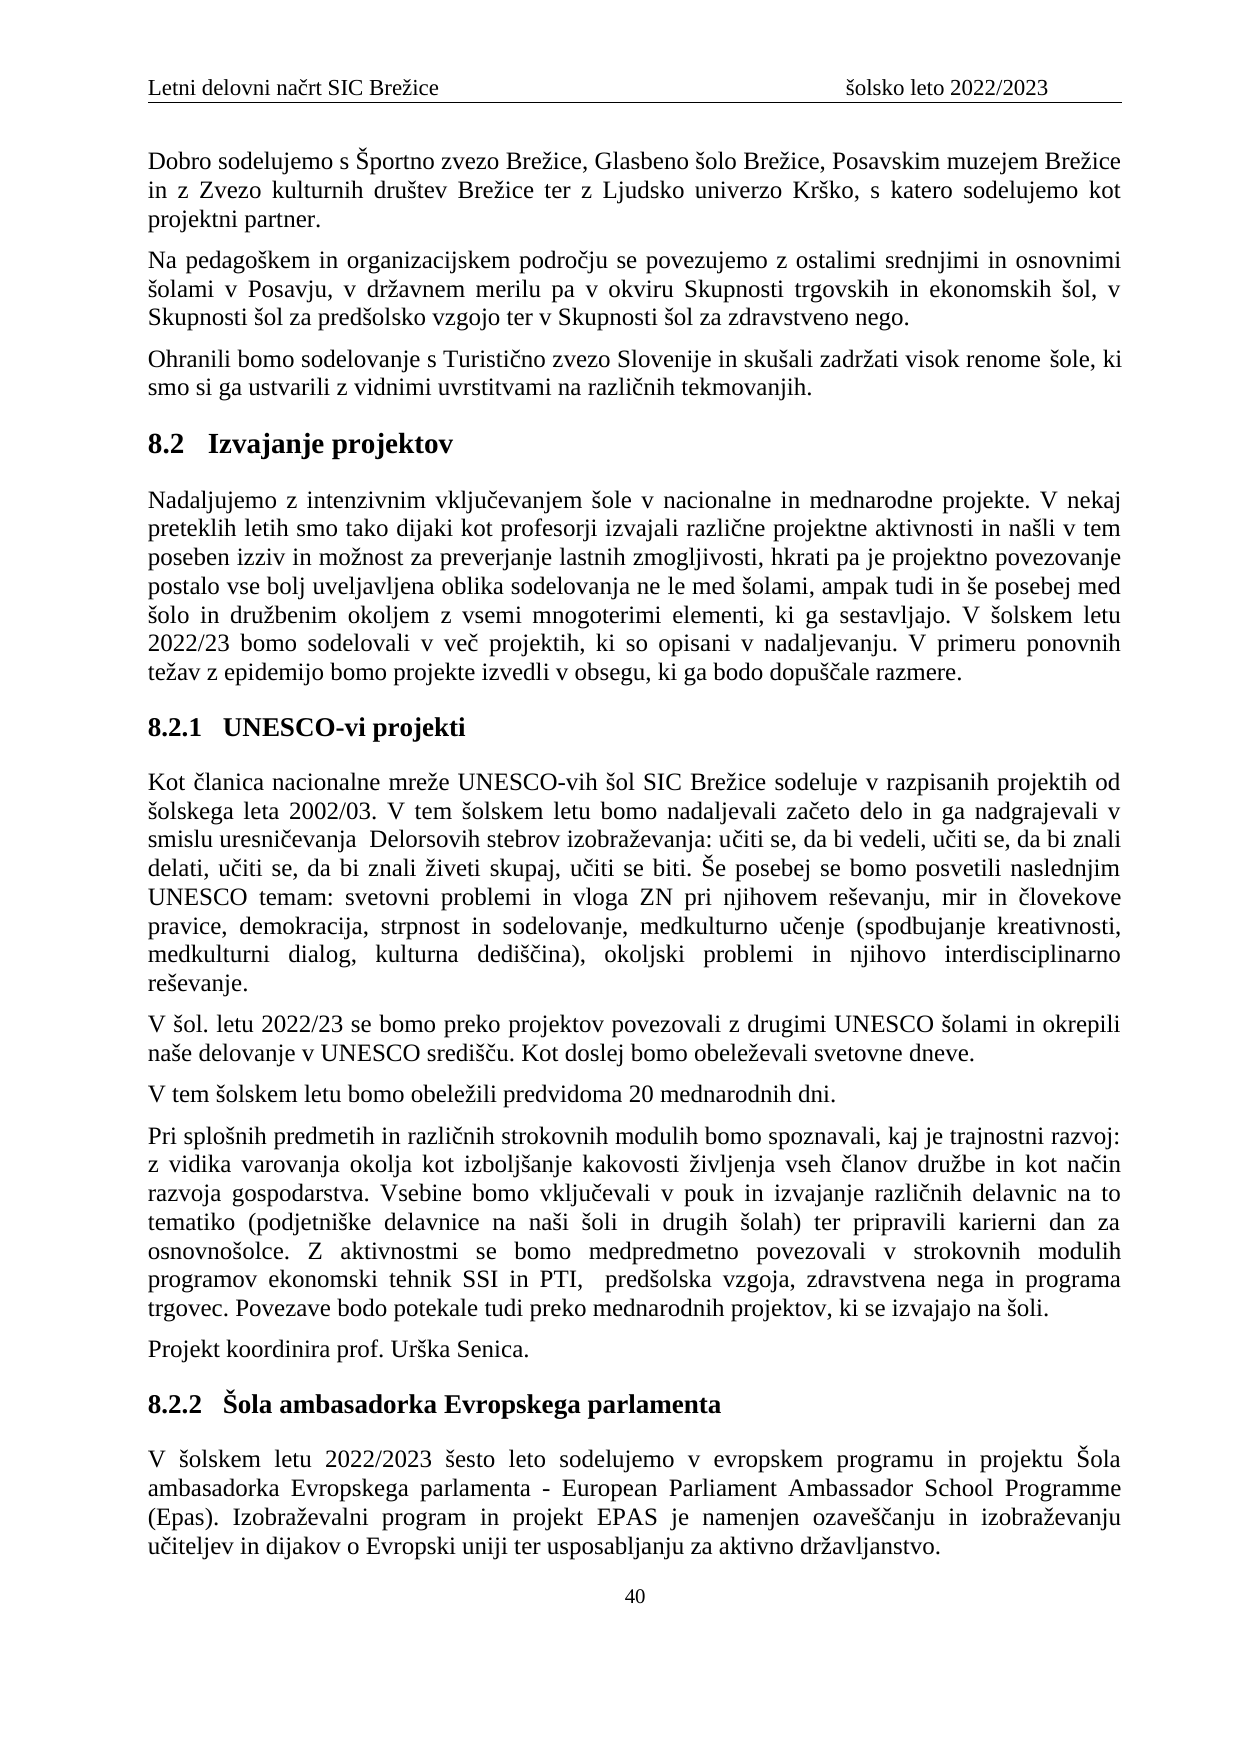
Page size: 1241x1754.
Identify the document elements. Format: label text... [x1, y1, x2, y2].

text Kot članica nacionalne mreže UNESCO-vih šol SIC Brežice sodeluje v razpisanih projektih od šolskega leta 2002/03. V tem šolskem letu bomo nadaljevali začeto delo in ga nadgrajevali v smislu uresničevanja Delorsovih stebrov izobraževanja: učiti se, da bi vedeli, učiti se, da bi znali delati, učiti se, da bi znali živeti skupaj, učiti se biti. Še posebej se bomo posvetili naslednjim UNESCO temam: svetovni problemi in vloga ZN pri njihovem reševanju, mir in človekove pravice, demokracija, strpnost in sodelovanje, medkulturno učenje (spodbujanje kreativnosti, medkulturni dialog, kulturna dediščina), okoljski problemi in njihovo interdisciplinarno reševanje. [148, 767, 1122, 997]
text Projekt koordinira prof. Urška Senica. [148, 1334, 1122, 1363]
subtitle Izvajanje projektov [148, 426, 1122, 460]
text V šol. letu 2022/23 se bomo preko projektov povezovali z drugimi UNESCO šolami in okrepili naše delovanje v UNESCO središču. Kot doslej bomo obeleževali svetovne dneve. [148, 1009, 1122, 1067]
text Na pedagoškem in organizacijskem področju se povezujemo z ostalimi srednjimi in osnovnimi šolami v Posavju, v državnem merilu pa v okviru Skupnosti trgovskih in ekonomskih šol, v Skupnosti šol za predšolsko vzgojo ter v Skupnosti šol za zdravstveno nego. [148, 245, 1122, 331]
text V šolskem letu 2022/2023 šesto leto sodelujemo v evropskem programu in projektu Šola ambasadorka Evropskega parlamenta - European Parliament Ambassador School Programme (Epas). Izobraževalni program in projekt EPAS je namenjen ozaveščanju in izobraževanju učiteljev in dijakov o Evropski uniji ter usposabljanju za aktivno državljanstvo. [148, 1444, 1122, 1559]
text V tem šolskem letu bomo obeležili predvidoma 20 mednarodnih dni. [148, 1079, 1122, 1108]
text Ohranili bomo sodelovanje s Turistično zvezo Slovenije in skušali zadržati visok renome šole, ki smo si ga ustvarili z vidnimi uvrstitvami na različnih tekmovanjih. [148, 344, 1122, 401]
subtitle Šola ambasadorka Evropskega parlamenta [148, 1388, 1122, 1419]
text Pri splošnih predmetih in različnih strokovnih modulih bomo spoznavali, kaj je trajnostni razvoj: z vidika varovanja okolja kot izboljšanje kakovosti življenja vseh članov družbe in kot način razvoja gospodarstva. Vsebine bomo vključevali v pouk in izvajanje različnih delavnic na to tematiko (podjetniške delavnice na naši šoli in drugih šolah) ter pripravili karierni dan za osnovnošolce. Z aktivnostmi se bomo medpredmetno povezovali v strokovnih modulih programov ekonomski tehnik SSI in PTI, predšolska vzgoja, zdravstvena nega in programa trgovec. Povezave bodo potekale tudi preko mednarodnih projektov, ki se izvajajo na šoli. [148, 1121, 1122, 1322]
text Dobro sodelujemo s Športno zvezo Brežice, Glasbeno šolo Brežice, Posavskim muzejem Brežice in z Zvezo kulturnih društev Brežice ter z Ljudsko univerzo Krško, s katero sodelujemo kot projektni partner. [148, 146, 1122, 232]
text Nadaljujemo z intenzivnim vključevanjem šole v nacionalne in mednarodne projekte. V nekaj preteklih letih smo tako dijaki kot profesorji izvajali različne projektne aktivnosti in našli v tem poseben izziv in možnost za preverjanje lastnih zmogljivosti, hkrati pa je projektno povezovanje postalo vse bolj uveljavljena oblika sodelovanja ne le med šolami, ampak tudi in še posebej med šolo in družbenim okoljem z vsemi mnogoterimi elementi, ki ga sestavljajo. V šolskem letu 2022/23 bomo sodelovali v več projektih, ki so opisani v nadaljevanju. V primeru ponovnih težav z epidemijo bomo projekte izvedli v obsegu, ki ga bodo dopuščale razmere. [148, 485, 1122, 686]
subtitle UNESCO-vi projekti [148, 711, 1122, 742]
